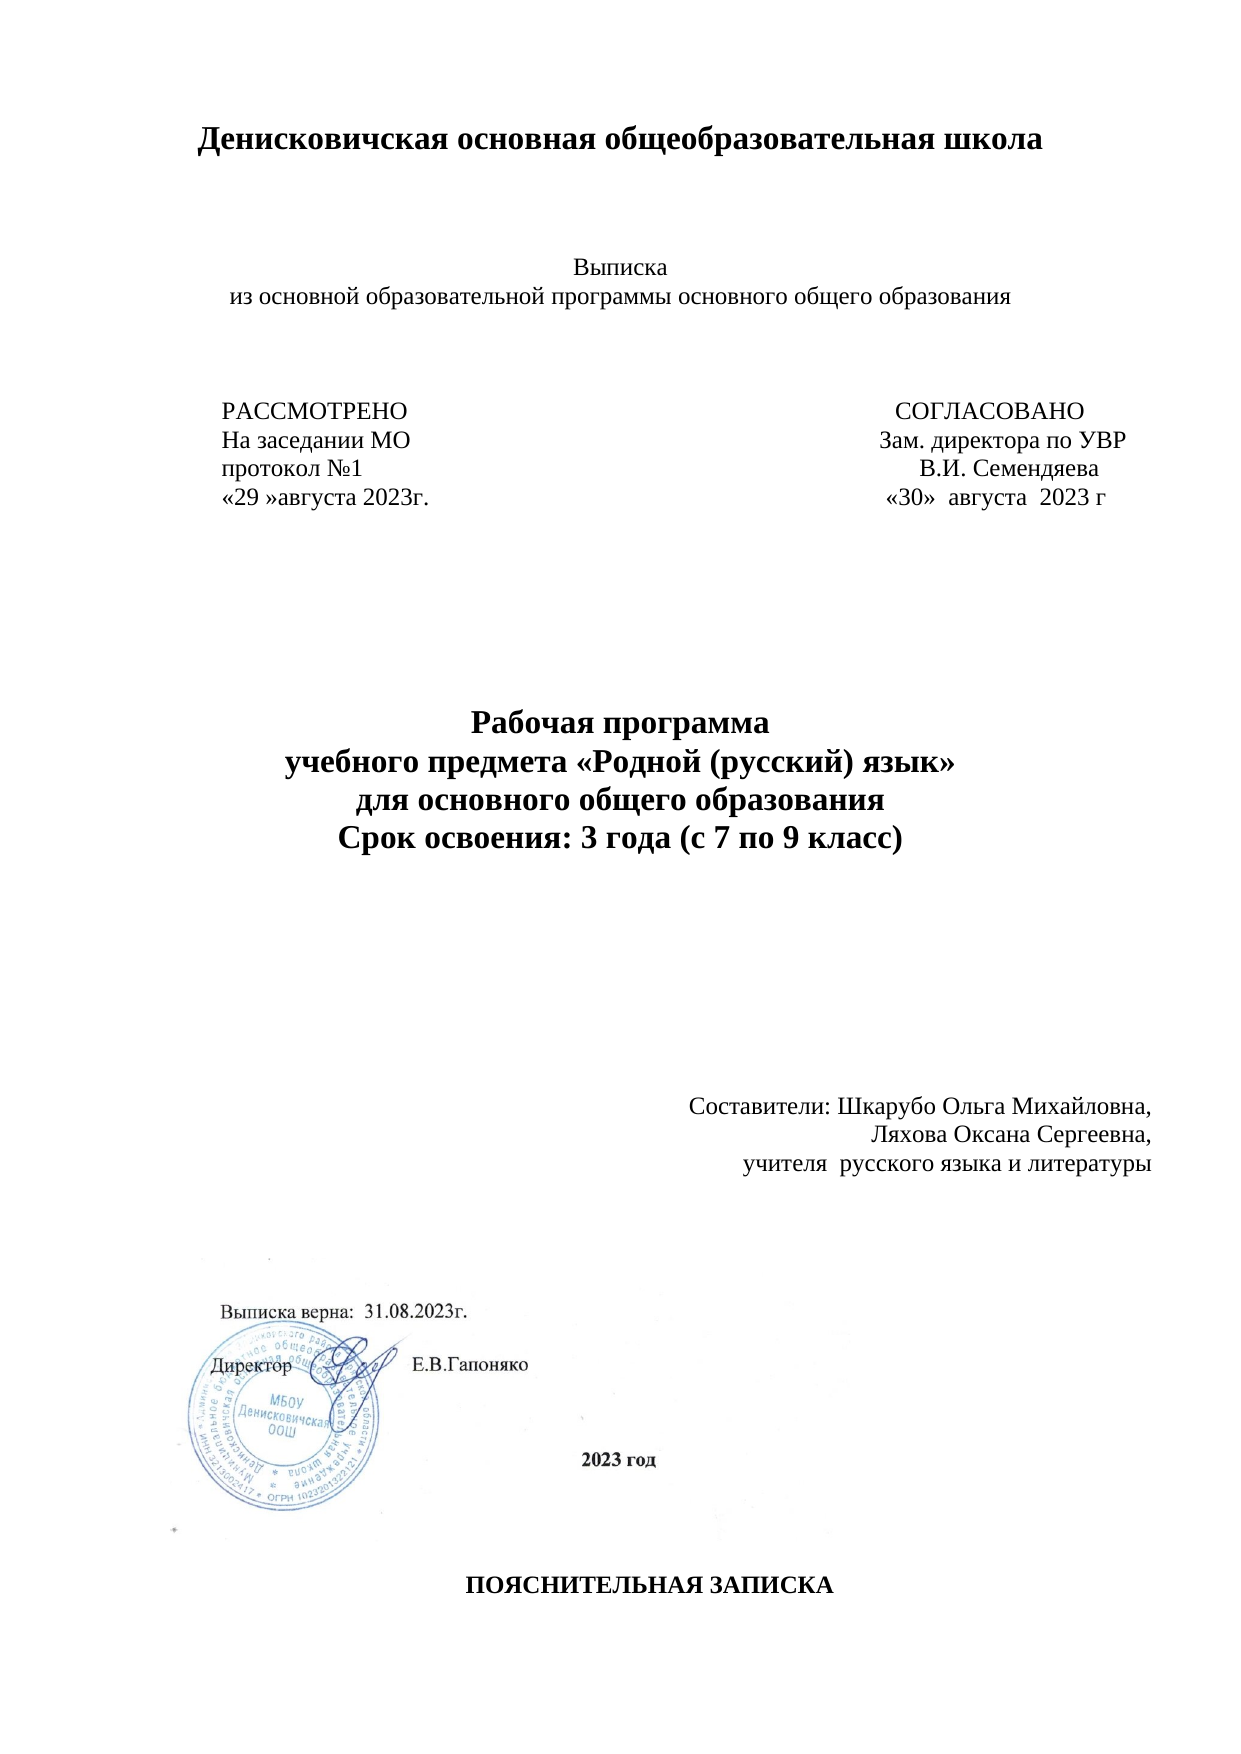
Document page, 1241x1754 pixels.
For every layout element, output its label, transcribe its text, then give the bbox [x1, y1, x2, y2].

text для основного общего образования [88, 779, 1152, 818]
text Выписка [88, 252, 1152, 281]
text из основной образовательной программы основного общего образования [88, 281, 1152, 310]
text учителя русского языка и литературы [88, 1148, 1152, 1177]
text Рабочая программа [88, 703, 1152, 741]
picture [169, 1258, 851, 1542]
text Пояснительная записка [88, 1570, 1152, 1599]
text Составители: Шкарубо Ольга Михайловна, [88, 1091, 1152, 1119]
text протокол №1 В.И. Семендяева [221, 453, 1152, 482]
text Срок освоения: 3 года (с 7 по 9 класс) [88, 818, 1152, 856]
text На заседании МО Зам. директора по УВР [221, 425, 1152, 453]
text «29 »августа 2023г. «30» августа 2023 г [221, 482, 1152, 511]
text Ляхова Оксана Сергеевна, [88, 1119, 1152, 1148]
text РАССМОТРЕНО СОГЛАСОВАНО [221, 396, 1152, 425]
text учебного предмета «Родной (русский) язык» [88, 741, 1152, 779]
text Денисковичская основная общеобразовательная школа [88, 118, 1152, 156]
